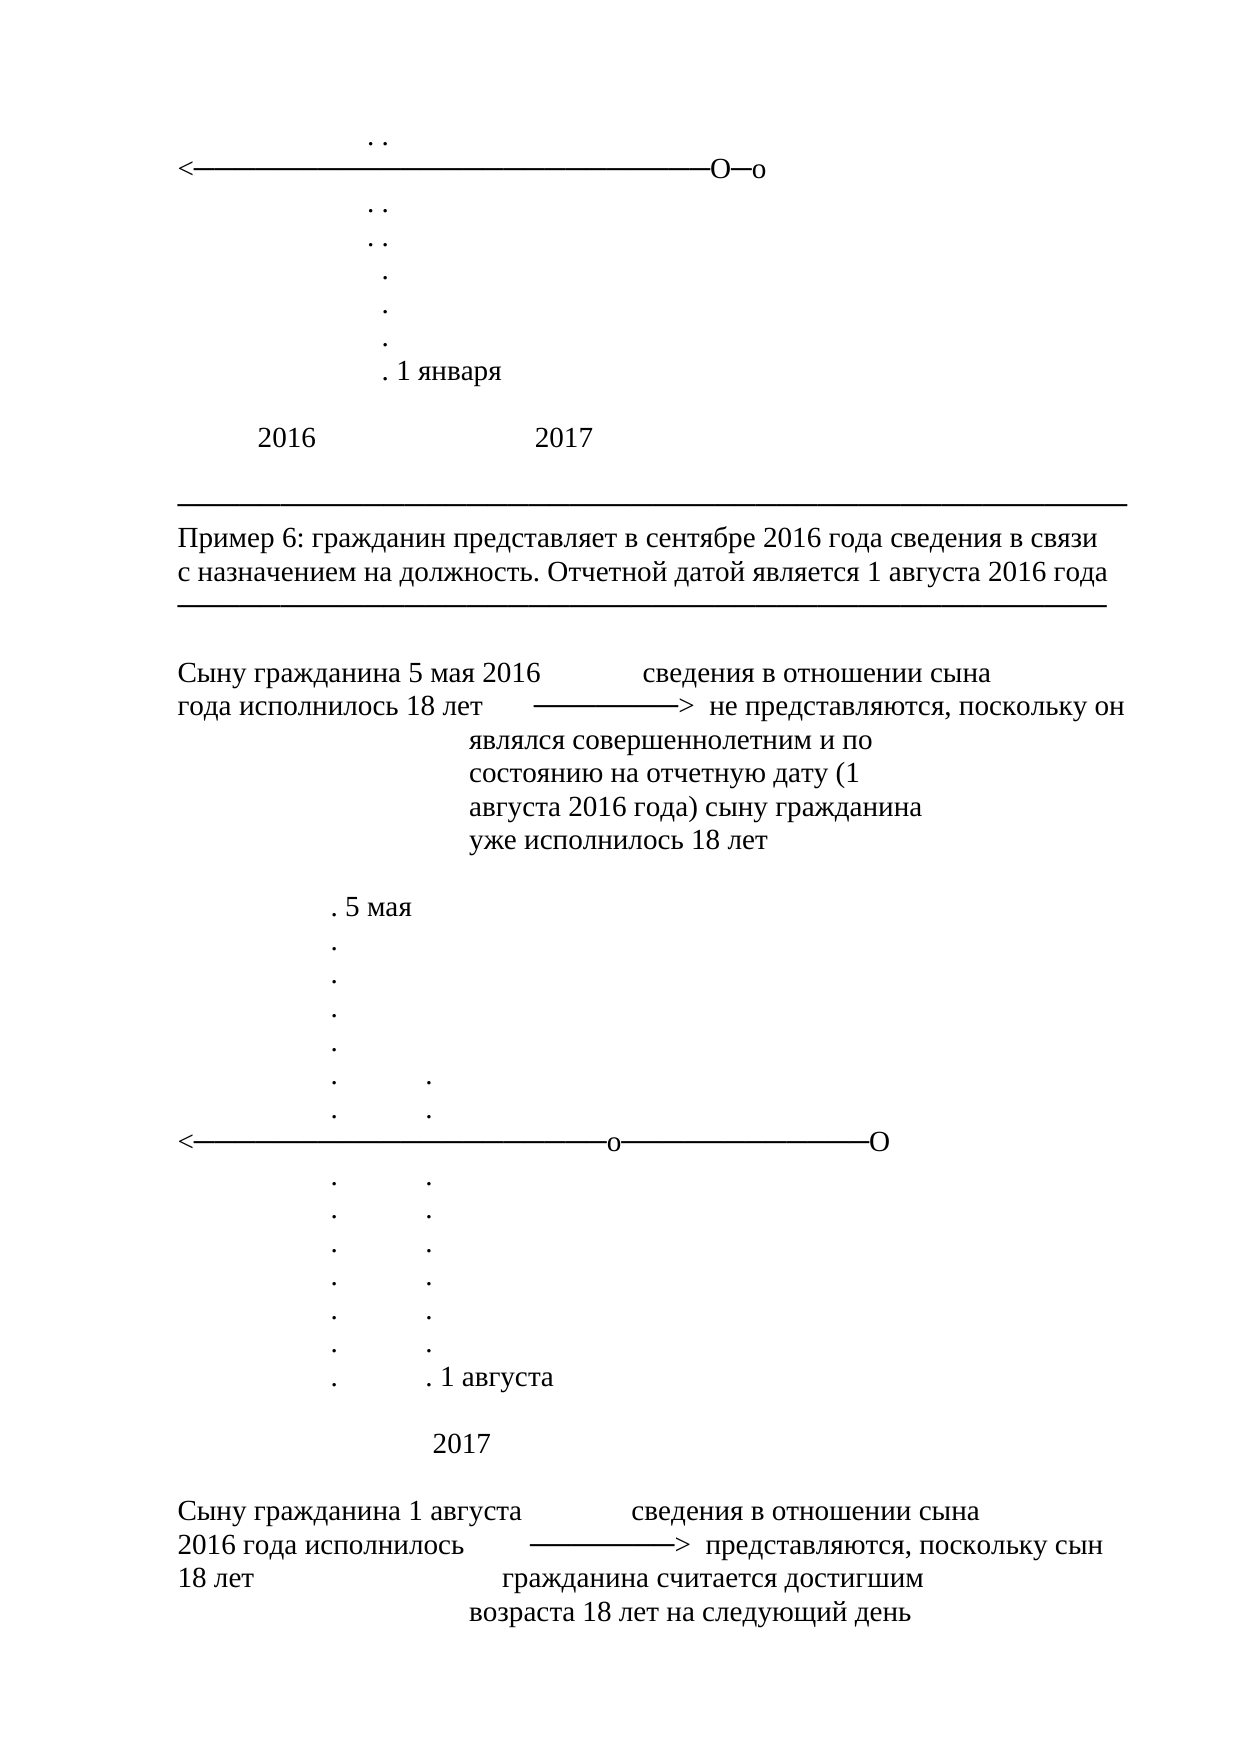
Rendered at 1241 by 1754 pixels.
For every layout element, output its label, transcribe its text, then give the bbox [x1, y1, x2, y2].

text . . [177, 1292, 1152, 1326]
text . . [177, 1091, 1152, 1124]
text года исполнилось 18 лет ───────> не представляются, поскольку он [177, 688, 1152, 722]
text . 1 января [177, 353, 1152, 386]
text с назначением на должность. Отчетной датой является 1 августа 2016 года [177, 554, 1152, 588]
text ────────────────────────────────────────────── [177, 487, 1152, 521]
text Пример 6: гражданин представляет в сентябре 2016 года сведения в связи [177, 521, 1152, 554]
text являлся совершеннолетним и по [177, 722, 1152, 755]
text 2017 [177, 1426, 1152, 1460]
text состоянию на отчетную дату (1 [177, 755, 1152, 789]
text . . [177, 1326, 1152, 1359]
text . . [177, 1057, 1152, 1091]
text . . [177, 185, 1152, 219]
text . [177, 923, 1152, 957]
text . [177, 1024, 1152, 1057]
text Сыну гражданина 5 мая 2016 сведения в отношении сына [177, 655, 1152, 688]
text уже исполнилось 18 лет [177, 822, 1152, 856]
text . . [177, 118, 1152, 152]
text . [177, 957, 1152, 990]
text <─────────────────────────О─о [177, 152, 1152, 185]
text Сыну гражданина 1 августа сведения в отношении сына [177, 1493, 1152, 1527]
text 18 лет гражданина считается достигшим [177, 1560, 1152, 1594]
text . . [177, 219, 1152, 252]
text 2016 года исполнилось ───────> представляются, поскольку сын [177, 1527, 1152, 1560]
text . . [177, 1191, 1152, 1225]
text . . 1 августа [177, 1359, 1152, 1393]
text . 5 мая [177, 889, 1152, 923]
text . [177, 990, 1152, 1024]
text . . [177, 1225, 1152, 1258]
text <────────────────────о────────────О [177, 1124, 1152, 1158]
text . [177, 319, 1152, 353]
text ───────────────────────────────────────────── [177, 588, 1152, 621]
text августа 2016 года) сыну гражданина [177, 789, 1152, 822]
text возраста 18 лет на следующий день [177, 1594, 1152, 1627]
text . [177, 252, 1152, 286]
text 2016 2017 [177, 420, 1152, 453]
text . . [177, 1158, 1152, 1191]
text . [177, 286, 1152, 319]
text . . [177, 1258, 1152, 1292]
